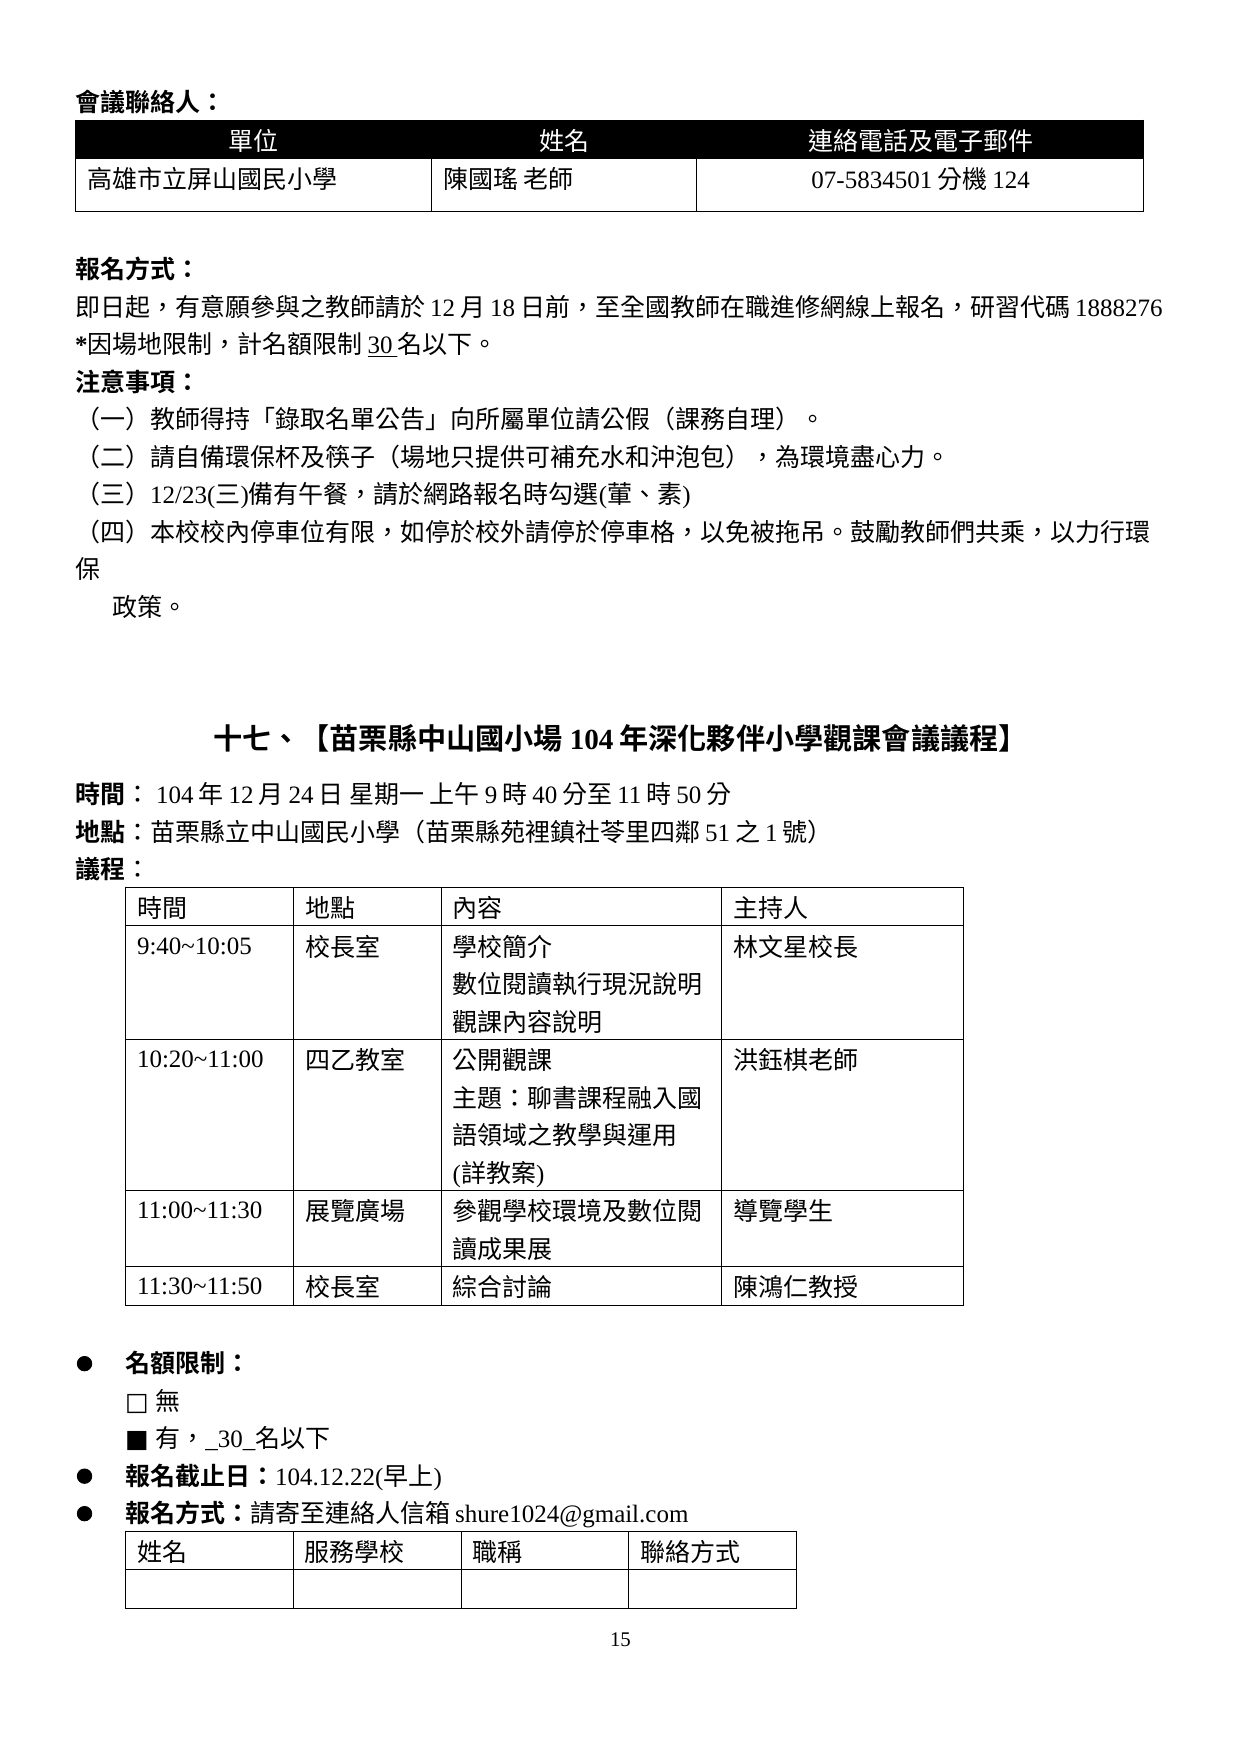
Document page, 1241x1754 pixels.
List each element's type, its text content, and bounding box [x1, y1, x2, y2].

table_cell 學校簡介 數位閱讀執行現況說明 觀課內容說明 [442, 926, 721, 1039]
table_cell 陳鴻仁教授 [722, 1267, 963, 1304]
table_cell 校長室 [294, 1267, 441, 1304]
table_header 服務學校 [294, 1532, 461, 1569]
table_header 連絡電話及電子郵件 [697, 121, 1143, 158]
text （三）12/23(三)備有午餐，請於網路報名時勾選(葷、素) [75, 474, 1165, 512]
table_header 職稱 [462, 1532, 628, 1569]
table_header 內容 [442, 888, 721, 925]
text *因場地限制，計名額限制30名以下。 [75, 324, 1165, 362]
list 會議聯絡人： [75, 82, 1165, 119]
list 時間： 104年12月24日 星期一 上午9時40分至11時50分 [75, 774, 1165, 812]
table_cell 展覽廣場 [294, 1191, 441, 1266]
table_header 單位 [76, 121, 431, 158]
table_cell 洪鈺棋老師 [722, 1040, 963, 1190]
table_cell 07-5834501分機124 [697, 159, 1143, 211]
list 名額限制： [75, 1343, 1165, 1381]
text ■ 有，_30_名以下 [75, 1418, 1165, 1456]
list 報名方式：請寄至連絡人信箱shure1024@gmail.com [75, 1493, 1165, 1531]
text □ 無 [75, 1381, 1165, 1418]
table_cell 綜合討論 [442, 1267, 721, 1304]
table_cell 林文星校長 [722, 926, 963, 1039]
table_cell 校長室 [294, 926, 441, 1039]
text （四）本校校內停車位有限，如停於校外請停於停車格，以免被拖吊。鼓勵教師們共乘，以力行環保 [75, 512, 1165, 587]
table_cell 11:30~11:50 [126, 1267, 293, 1304]
table_cell 高雄市立屏山國民小學 [76, 159, 431, 211]
table_cell 公開觀課 主題：聊書課程融入國語領域之教學與運用(詳教案) [442, 1040, 721, 1190]
list 【苗栗縣中山國小場 104年深化夥伴小學觀課會議議程】 [75, 699, 1165, 774]
text （一）教師得持「錄取名單公告」向所屬單位請公假（課務自理）。 [75, 399, 1165, 437]
text 注意事項： [75, 362, 1165, 399]
list 報名截止日：104.12.22(早上) [75, 1456, 1165, 1493]
table_cell [462, 1570, 628, 1608]
table_cell 陳國瑤 老師 [432, 159, 696, 211]
table_header 姓名 [432, 121, 696, 158]
table_cell [629, 1570, 796, 1608]
table_header 姓名 [126, 1532, 293, 1569]
table_cell 9:40~10:05 [126, 926, 293, 1039]
table_header 主持人 [722, 888, 963, 925]
table_cell 參觀學校環境及數位閱讀成果展 [442, 1191, 721, 1266]
table_cell 導覽學生 [722, 1191, 963, 1266]
table_cell 10:20~11:00 [126, 1040, 293, 1190]
text 政策。 [75, 587, 1165, 624]
table_header 聯絡方式 [629, 1532, 796, 1569]
list 報名方式： [75, 249, 1165, 287]
table_cell [294, 1570, 461, 1608]
table_header 地點 [294, 888, 441, 925]
list 地點：苗栗縣立中山國民小學（苗栗縣苑裡鎮社苓里四鄰51之1號） [75, 812, 1165, 849]
table_header 時間 [126, 888, 293, 925]
table_cell 四乙教室 [294, 1040, 441, 1190]
list 議程： [75, 849, 1165, 887]
list 即日起，有意願參與之教師請於12月18日前，至全國教師在職進修網線上報名，研習代碼1888276 [75, 287, 1165, 324]
table_cell 11:00~11:30 [126, 1191, 293, 1266]
text （二）請自備環保杯及筷子（場地只提供可補充水和沖泡包），為環境盡心力。 [75, 437, 1165, 474]
table_cell [126, 1570, 293, 1608]
